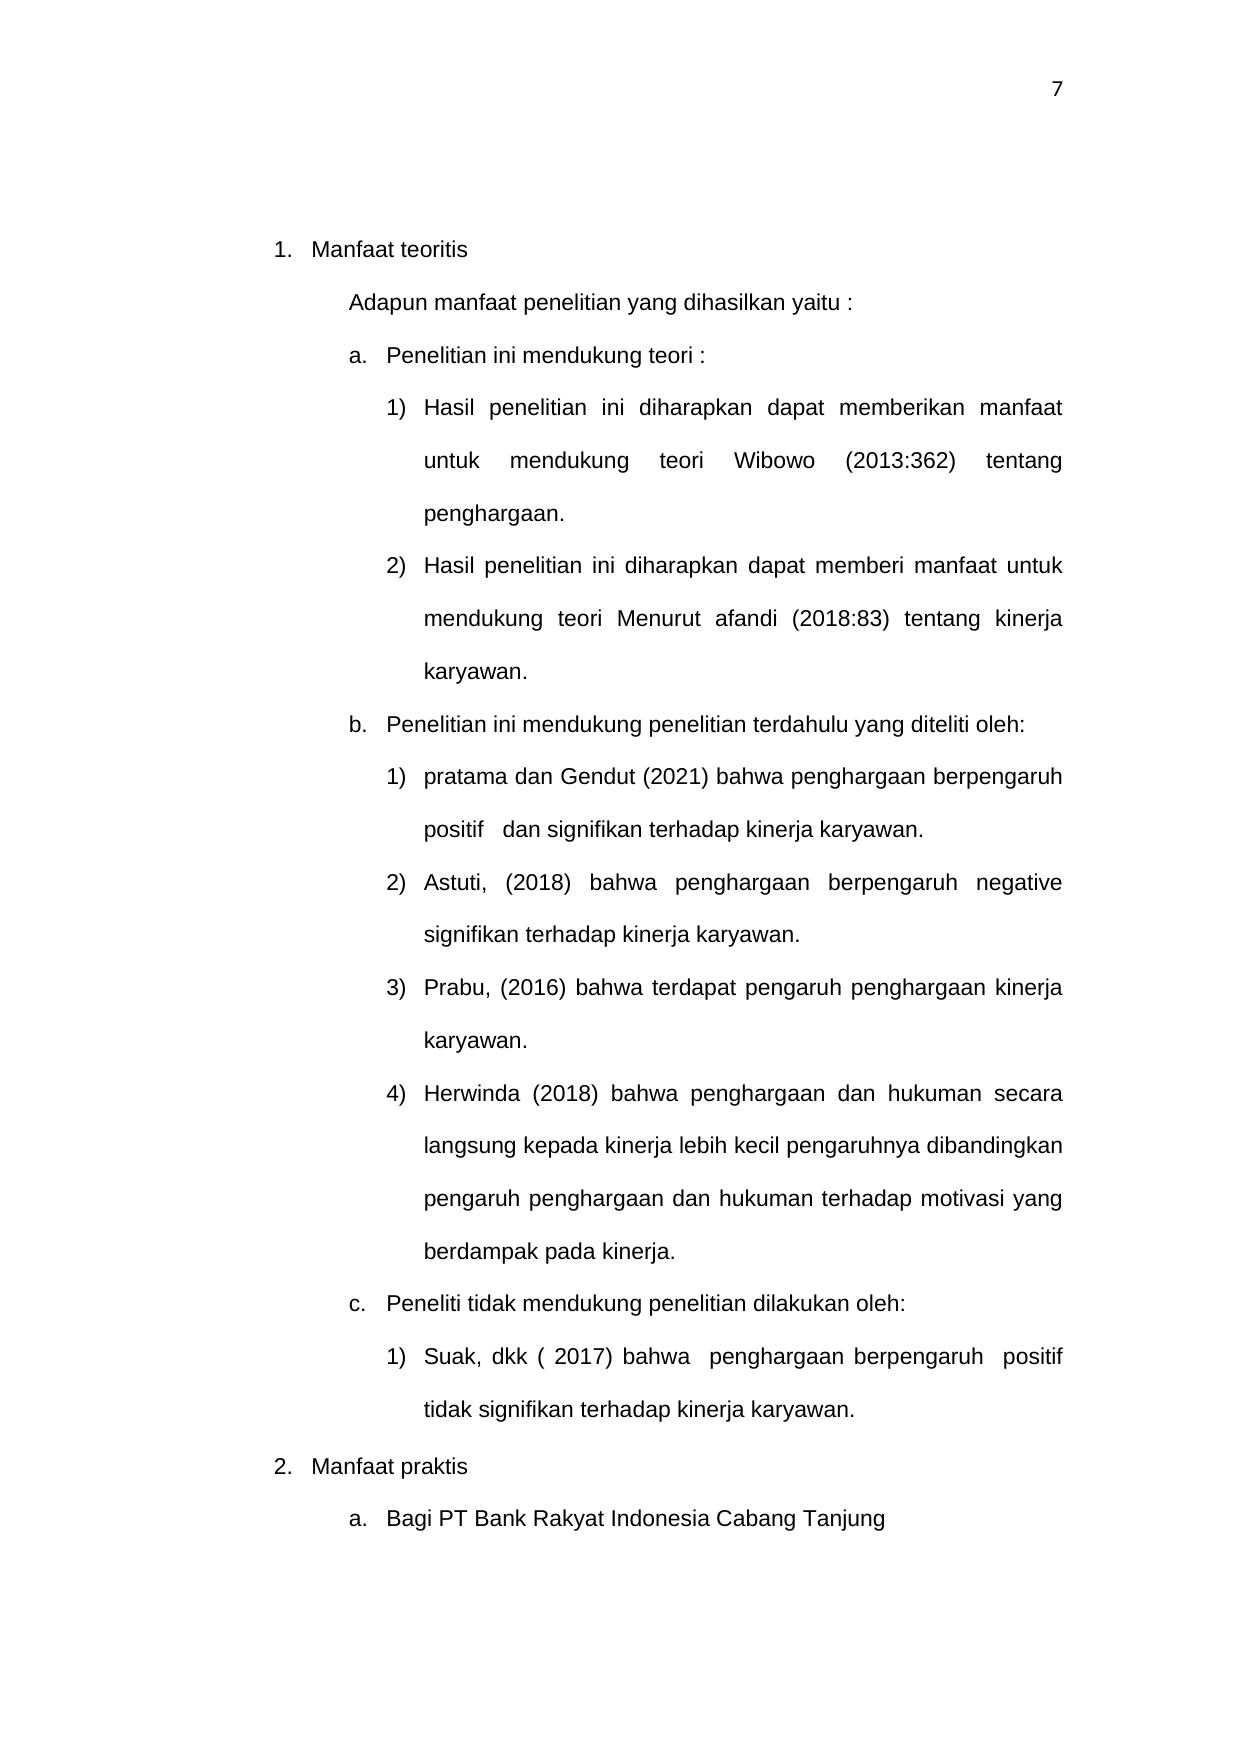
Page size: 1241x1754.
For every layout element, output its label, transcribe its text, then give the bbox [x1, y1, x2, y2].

list Astuti, (2018) bahwa penghargaan berpengaruh negative signifikan terhadap kinerja karyawan. [386, 869, 1063, 948]
list Hasil penelitian ini diharapkan dapat memberikan manfaat untuk mendukung teori Wibowo (2013:362) tentang penghargaan. [386, 394, 1063, 526]
list Penelitian ini mendukung penelitian terdahulu yang diteliti oleh: [348, 711, 1063, 737]
list Penelitian ini mendukung teori : [348, 342, 1063, 368]
list Herwinda (2018) bahwa penghargaan dan hukuman secara langsung kepada kinerja lebih kecil pengaruhnya dibandingkan pengaruh penghargaan dan hukuman terhadap motivasi yang berdampak pada kinerja. [386, 1079, 1063, 1264]
list Hasil penelitian ini diharapkan dapat memberi manfaat untuk mendukung teori Menurut afandi (2018:83) tentang kinerja karyawan. [386, 552, 1063, 684]
subtitle Manfaat praktis [274, 1453, 1063, 1479]
list Prabu, (2016) bahwa terdapat pengaruh penghargaan kinerja karyawan. [386, 974, 1063, 1053]
list pratama dan Gendut (2021) bahwa penghargaan berpengaruh positif dan signifikan terhadap kinerja karyawan. [386, 763, 1063, 842]
text Adapun manfaat penelitian yang dihasilkan yaitu : [273, 289, 1063, 315]
list Bagi PT Bank Rakyat Indonesia Cabang Tanjung [349, 1505, 1063, 1532]
subtitle Manfaat teoritis [274, 236, 1063, 263]
list Peneliti tidak mendukung penelitian dilakukan oleh: [348, 1290, 1063, 1317]
list Suak, dkk ( 2017) bahwa penghargaan berpengaruh positif tidak signifikan terhadap kinerja karyawan. [386, 1343, 1063, 1422]
